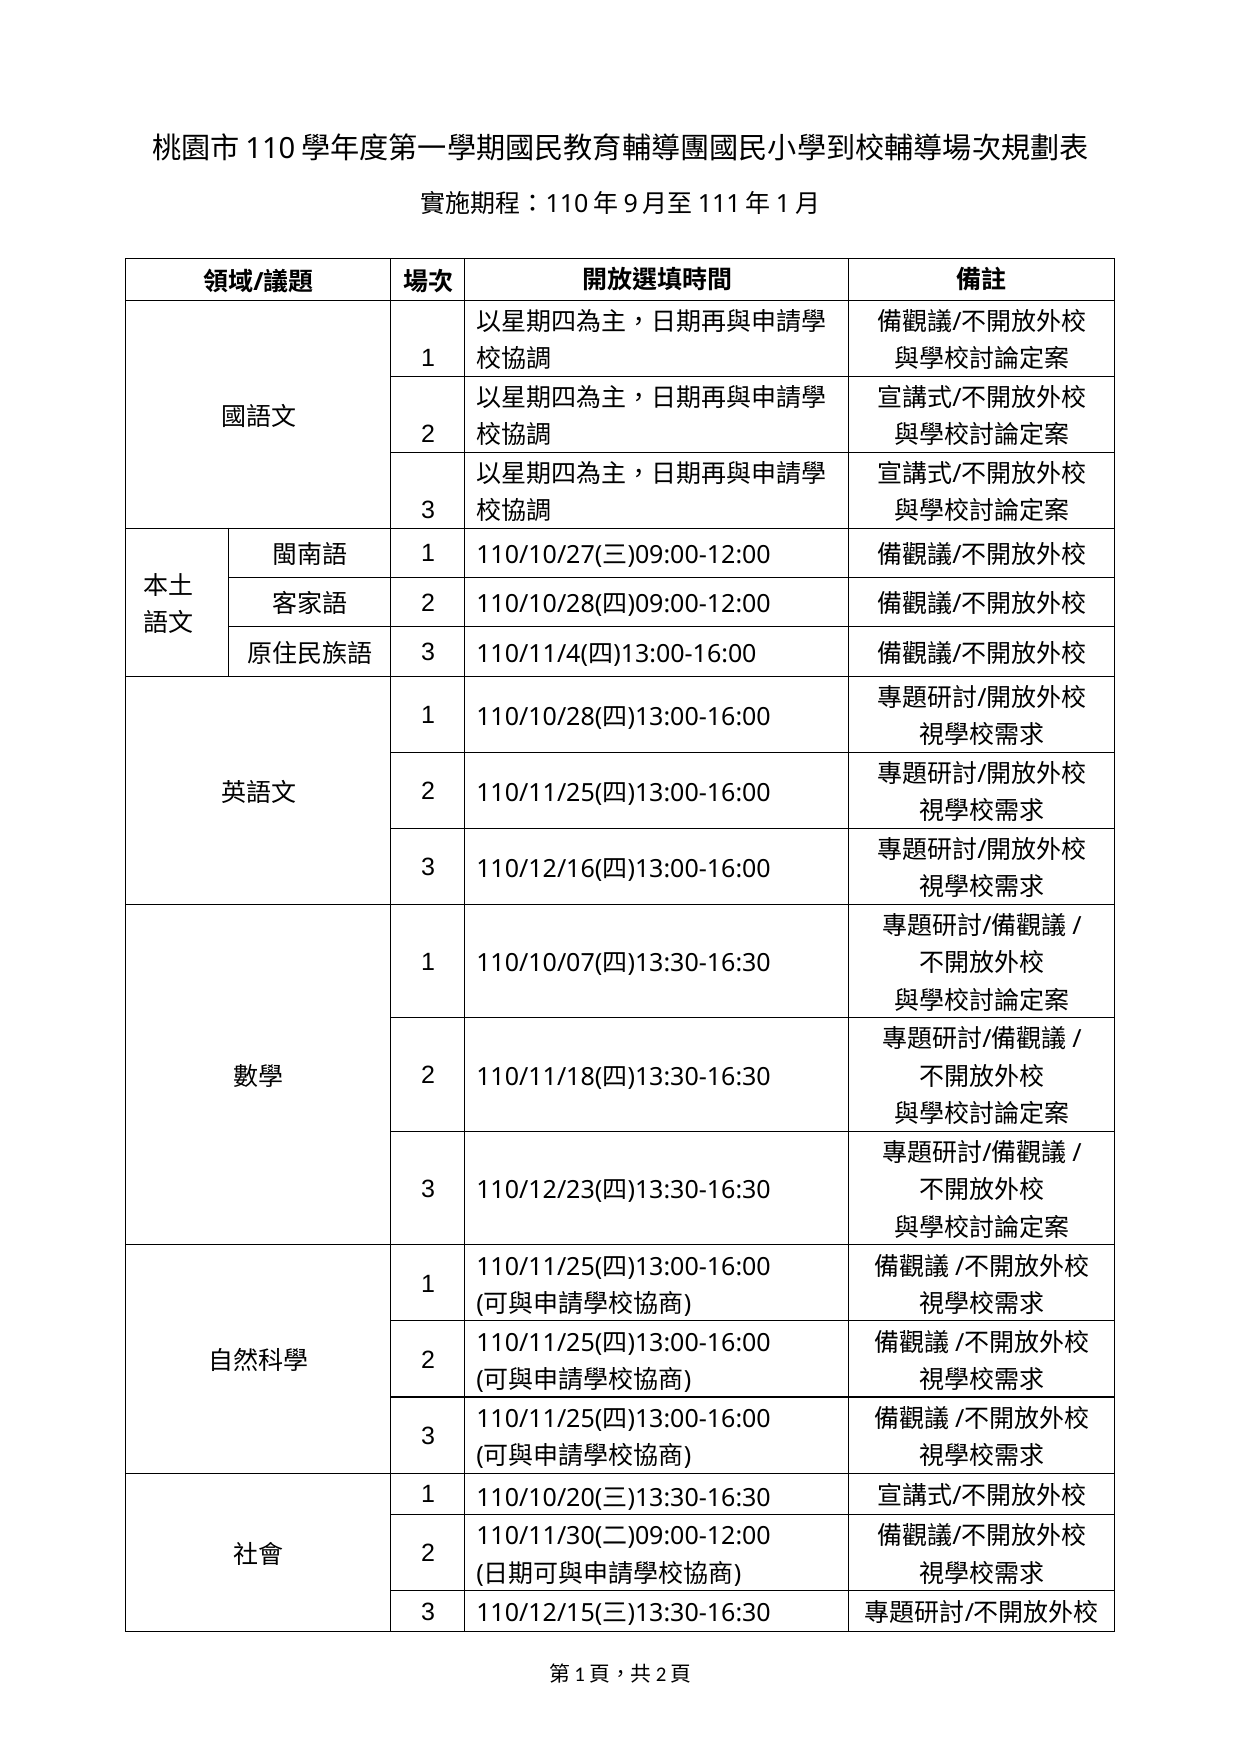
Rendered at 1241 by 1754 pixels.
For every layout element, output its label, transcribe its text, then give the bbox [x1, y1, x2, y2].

table_cell 3 [391, 453, 464, 528]
text 桃園市110學年度第一學期國民教育輔導團國民小學到校輔導場次規劃表 [112, 108, 1128, 183]
table_cell 本土 語文 [126, 529, 228, 676]
table_cell 專題研討/開放外校 視學校需求 [849, 829, 1114, 904]
table_cell 1 [391, 529, 464, 577]
text 實施期程：110年9月至111年1月 [112, 183, 1128, 221]
table_cell 3 [391, 1591, 464, 1631]
table_header 備註 [849, 259, 1114, 299]
table_cell 專題研討/開放外校 視學校需求 [849, 677, 1114, 752]
table_cell 110/10/07(四)13:30-16:30 [465, 905, 848, 1017]
table_cell 110/11/18(四)13:30-16:30 [465, 1018, 848, 1131]
table_cell 1 [391, 677, 464, 752]
table_cell 3 [391, 829, 464, 904]
table_cell 110/12/15(三)13:30-16:30 [465, 1591, 848, 1631]
table_cell 3 [391, 627, 464, 676]
table_cell 3 [391, 1398, 464, 1472]
table_header 領域/議題 [126, 259, 390, 299]
table_cell 自然科學 [126, 1245, 390, 1472]
table_cell 備觀議/不開放外校 視學校需求 [849, 1515, 1114, 1590]
table_cell 110/11/25(四)13:00-16:00 (可與申請學校協商) [465, 1321, 848, 1396]
table_cell 110/11/25(四)13:00-16:00 (可與申請學校協商) [465, 1245, 848, 1320]
table_cell 專題研討/不開放外校 [849, 1591, 1114, 1631]
table_cell 3 [391, 1132, 464, 1244]
table_cell 110/10/28(四)13:00-16:00 [465, 677, 848, 752]
table_cell 1 [391, 1245, 464, 1320]
table_cell 1 [391, 301, 464, 376]
table_cell 2 [391, 753, 464, 828]
table_cell 110/11/4(四)13:00-16:00 [465, 627, 848, 676]
table_header 開放選填時間 [465, 259, 848, 299]
table_cell 閩南語 [229, 529, 390, 577]
table_cell 2 [391, 1018, 464, 1131]
table_header 場次 [391, 259, 464, 299]
table_cell 以星期四為主，日期再與申請學校協調 [465, 301, 848, 376]
table_cell 以星期四為主，日期再與申請學校協調 [465, 453, 848, 528]
table_cell 1 [391, 905, 464, 1017]
table_cell 備觀議/不開放外校 與學校討論定案 [849, 301, 1114, 376]
table_cell 備觀議/不開放外校 [849, 578, 1114, 626]
table_cell 備觀議 /不開放外校 視學校需求 [849, 1321, 1114, 1396]
table_cell 專題研討/開放外校 視學校需求 [849, 753, 1114, 828]
table_cell 110/10/27(三)09:00-12:00 [465, 529, 848, 577]
table_cell 宣講式/不開放外校 [849, 1474, 1114, 1514]
table_cell 專題研討/備觀議 / 不開放外校 與學校討論定案 [849, 1018, 1114, 1131]
table_cell 110/12/16(四)13:00-16:00 [465, 829, 848, 904]
table_cell 宣講式/不開放外校 與學校討論定案 [849, 453, 1114, 528]
table_cell 專題研討/備觀議 / 不開放外校 與學校討論定案 [849, 1132, 1114, 1244]
table_cell 110/11/30(二)09:00-12:00 (日期可與申請學校協商) [465, 1515, 848, 1590]
table_cell 110/11/25(四)13:00-16:00 [465, 753, 848, 828]
table_cell 備觀議 /不開放外校 視學校需求 [849, 1245, 1114, 1320]
table_cell 客家語 [229, 578, 390, 626]
table_cell 數學 [126, 905, 390, 1244]
table_cell 專題研討/備觀議 / 不開放外校 與學校討論定案 [849, 905, 1114, 1017]
table_cell 原住民族語 [229, 627, 390, 676]
table_cell 英語文 [126, 677, 390, 904]
table_cell 備觀議/不開放外校 [849, 627, 1114, 676]
table_cell 110/11/25(四)13:00-16:00 (可與申請學校協商) [465, 1398, 848, 1472]
table_cell 110/12/23(四)13:30-16:30 [465, 1132, 848, 1244]
table_cell 110/10/28(四)09:00-12:00 [465, 578, 848, 626]
table_cell 2 [391, 377, 464, 452]
table_cell 宣講式/不開放外校 與學校討論定案 [849, 377, 1114, 452]
table_cell 備觀議 /不開放外校 視學校需求 [849, 1398, 1114, 1472]
table_cell 1 [391, 1474, 464, 1514]
table_cell 以星期四為主，日期再與申請學校協調 [465, 377, 848, 452]
table_cell 國語文 [126, 301, 390, 528]
table_cell 2 [391, 1321, 464, 1396]
table_cell 110/10/20(三)13:30-16:30 [465, 1474, 848, 1514]
table_cell 2 [391, 1515, 464, 1590]
table_cell 備觀議/不開放外校 [849, 529, 1114, 577]
table_cell 社會 [126, 1474, 390, 1631]
table_cell 2 [391, 578, 464, 626]
